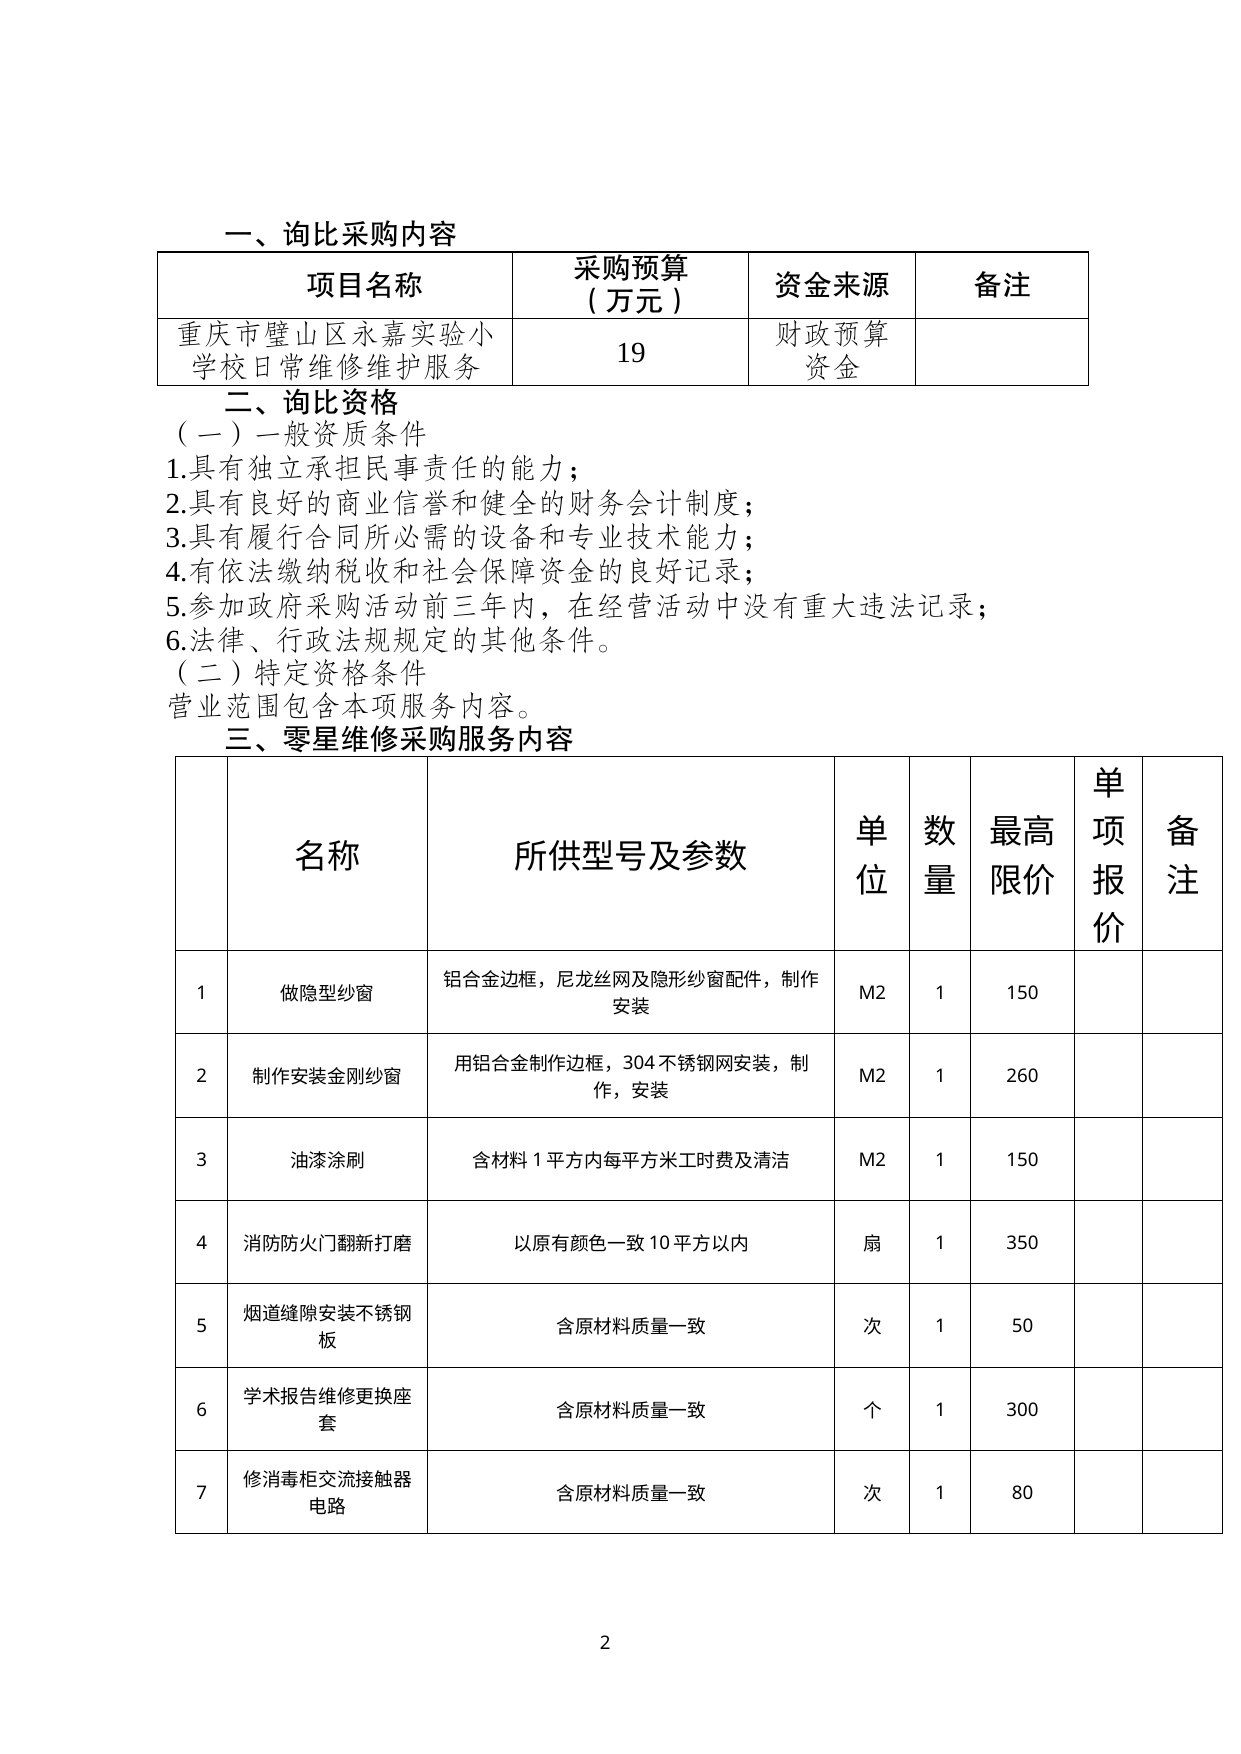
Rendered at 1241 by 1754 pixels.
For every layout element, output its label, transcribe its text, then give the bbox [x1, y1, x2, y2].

table_cell [1075, 1118, 1142, 1200]
table_cell 次 [835, 1284, 909, 1367]
table_cell 个 [835, 1368, 909, 1450]
table_cell [1143, 1034, 1222, 1117]
table_cell 1 [910, 1368, 970, 1450]
table_cell 5 [176, 1284, 227, 1367]
table_cell 扇 [835, 1201, 909, 1283]
table_cell M2 [835, 1034, 909, 1117]
table_header [176, 757, 227, 950]
table_cell 3 [176, 1118, 227, 1200]
text 5.参加政府采购活动前三年内，在经营活动中没有重大违法记录； [165, 589, 1081, 623]
table_cell 2 [176, 1034, 227, 1117]
table_cell 含原材料质量一致 [428, 1368, 834, 1450]
table_cell [1075, 1451, 1142, 1533]
table_cell 80 [971, 1451, 1074, 1533]
table_cell 做隐型纱窗 [228, 951, 427, 1033]
table_cell 烟道缝隙安装不锈钢板 [228, 1284, 427, 1367]
table_cell [1143, 1118, 1222, 1200]
table_cell [1143, 1368, 1222, 1450]
table_cell 制作安装金刚纱窗 [228, 1034, 427, 1117]
table_cell [1143, 1451, 1222, 1533]
table_cell 消防防火门翻新打磨 [228, 1201, 427, 1283]
table_cell 1 [910, 1284, 970, 1367]
table_cell 1 [910, 1118, 970, 1200]
table_cell 19 [513, 319, 748, 385]
subtitle 二、询比资格 [165, 386, 1081, 418]
text （二）特定资格条件 [165, 658, 1081, 690]
text 2.具有良好的商业信誉和健全的财务会计制度； [165, 486, 1081, 520]
table_cell 以原有颜色一致10平方以内 [428, 1201, 834, 1283]
table_cell [1075, 1284, 1142, 1367]
table_header 项目名称 [158, 253, 512, 318]
table_cell [1075, 951, 1142, 1033]
table_cell 含材料1平方内每平方米工时费及清洁 [428, 1118, 834, 1200]
table_cell 300 [971, 1368, 1074, 1450]
table_cell 次 [835, 1451, 909, 1533]
table_cell [1075, 1368, 1142, 1450]
table_header 数量 [910, 757, 970, 950]
table_cell 1 [910, 1201, 970, 1283]
table_header 备注 [916, 253, 1088, 318]
table_cell [1143, 951, 1222, 1033]
table_cell 150 [971, 1118, 1074, 1200]
table_cell 1 [176, 951, 227, 1033]
table_cell M2 [835, 951, 909, 1033]
table_cell 含原材料质量一致 [428, 1284, 834, 1367]
table_cell 1 [910, 1034, 970, 1117]
subtitle 三、零星维修采购服务内容 [165, 723, 1081, 756]
table_cell 7 [176, 1451, 227, 1533]
table_cell 油漆涂刷 [228, 1118, 427, 1200]
table_cell 4 [176, 1201, 227, 1283]
text 6.法律、行政法规规定的其他条件。 [165, 623, 1081, 658]
table_header 单项报价 [1075, 757, 1142, 950]
table_header 备注 [1143, 757, 1222, 950]
table_cell 150 [971, 951, 1074, 1033]
text （一）一般资质条件 [165, 418, 1081, 451]
table_cell [1143, 1284, 1222, 1367]
table_cell 1 [910, 951, 970, 1033]
table_cell [1143, 1201, 1222, 1283]
table_cell 财政预算资金 [749, 319, 915, 385]
table_header 最高限价 [971, 757, 1074, 950]
text 营业范围包含本项服务内容。 [165, 690, 1081, 723]
table_header 名称 [228, 757, 427, 950]
table_cell [916, 319, 1088, 385]
table_header 资金来源 [749, 253, 915, 318]
table_cell 修消毒柜交流接触器电路 [228, 1451, 427, 1533]
table_cell 350 [971, 1201, 1074, 1283]
text 3.具有履行合同所必需的设备和专业技术能力； [165, 520, 1081, 554]
table_cell 重庆市璧山区永嘉实验小学校日常维修维护服务 [158, 319, 512, 385]
table_cell 学术报告维修更换座套 [228, 1368, 427, 1450]
table_header 所供型号及参数 [428, 757, 834, 950]
subtitle 一、询比采购内容 [165, 218, 1081, 251]
table_cell 6 [176, 1368, 227, 1450]
table_cell 含原材料质量一致 [428, 1451, 834, 1533]
table_header 单位 [835, 757, 909, 950]
table_cell M2 [835, 1118, 909, 1200]
table_cell 50 [971, 1284, 1074, 1367]
table_cell 用铝合金制作边框，304不锈钢网安装，制作，安装 [428, 1034, 834, 1117]
text 4.有依法缴纳税收和社会保障资金的良好记录； [165, 554, 1081, 589]
table_cell [1075, 1201, 1142, 1283]
table_cell [1075, 1034, 1142, 1117]
table_cell 铝合金边框，尼龙丝网及隐形纱窗配件，制作安装 [428, 951, 834, 1033]
table_cell 260 [971, 1034, 1074, 1117]
table_cell 1 [910, 1451, 970, 1533]
table_header 采购预算 （万元） [513, 253, 748, 318]
text 1.具有独立承担民事责任的能力； [165, 451, 1081, 486]
